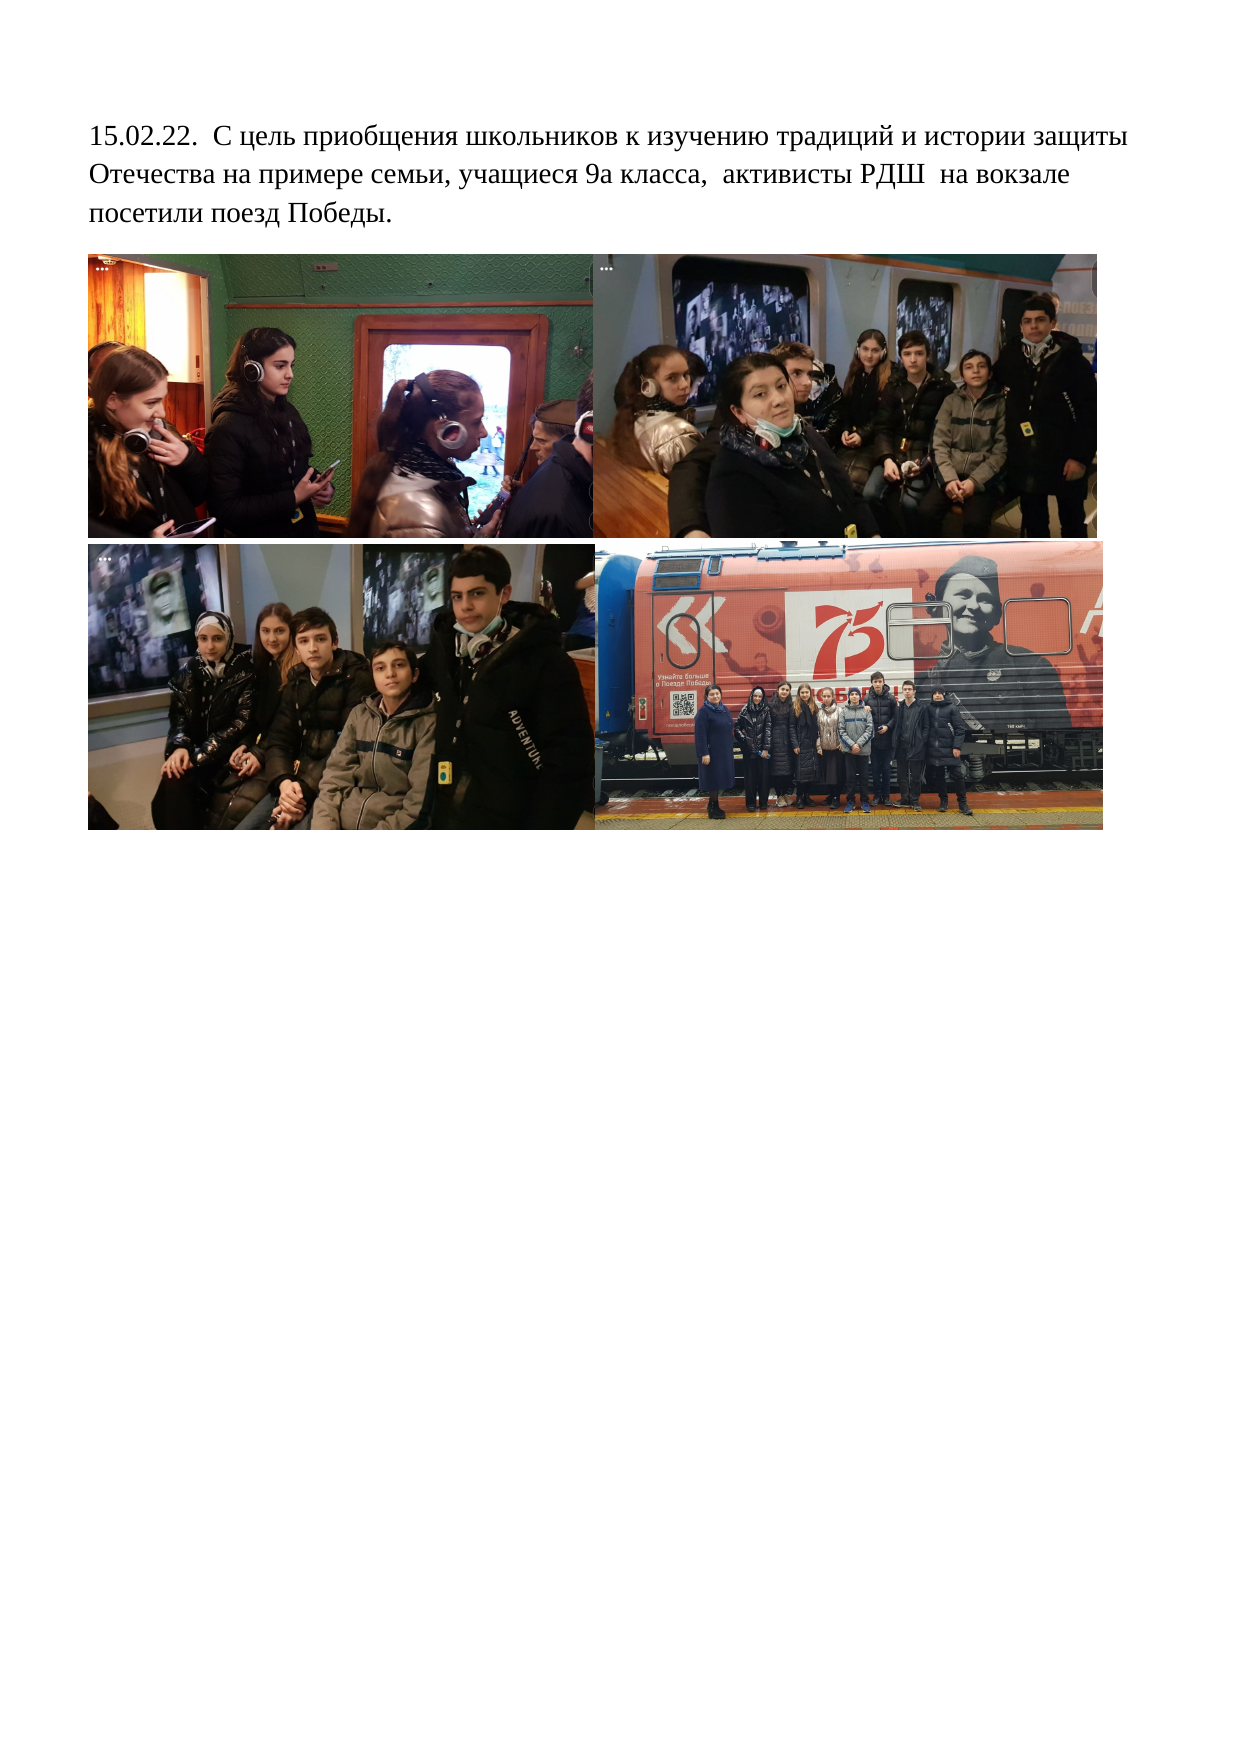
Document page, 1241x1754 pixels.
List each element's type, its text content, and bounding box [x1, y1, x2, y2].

text 15.02.22. С цель приобщения школьников к изучению традиций и истории защиты Отечества на примере семьи, учащиеся 9а класса, активисты РДШ на вокзале посетили поезд Победы. [89, 118, 1152, 229]
picture [88, 541, 1103, 830]
picture [88, 254, 1097, 538]
